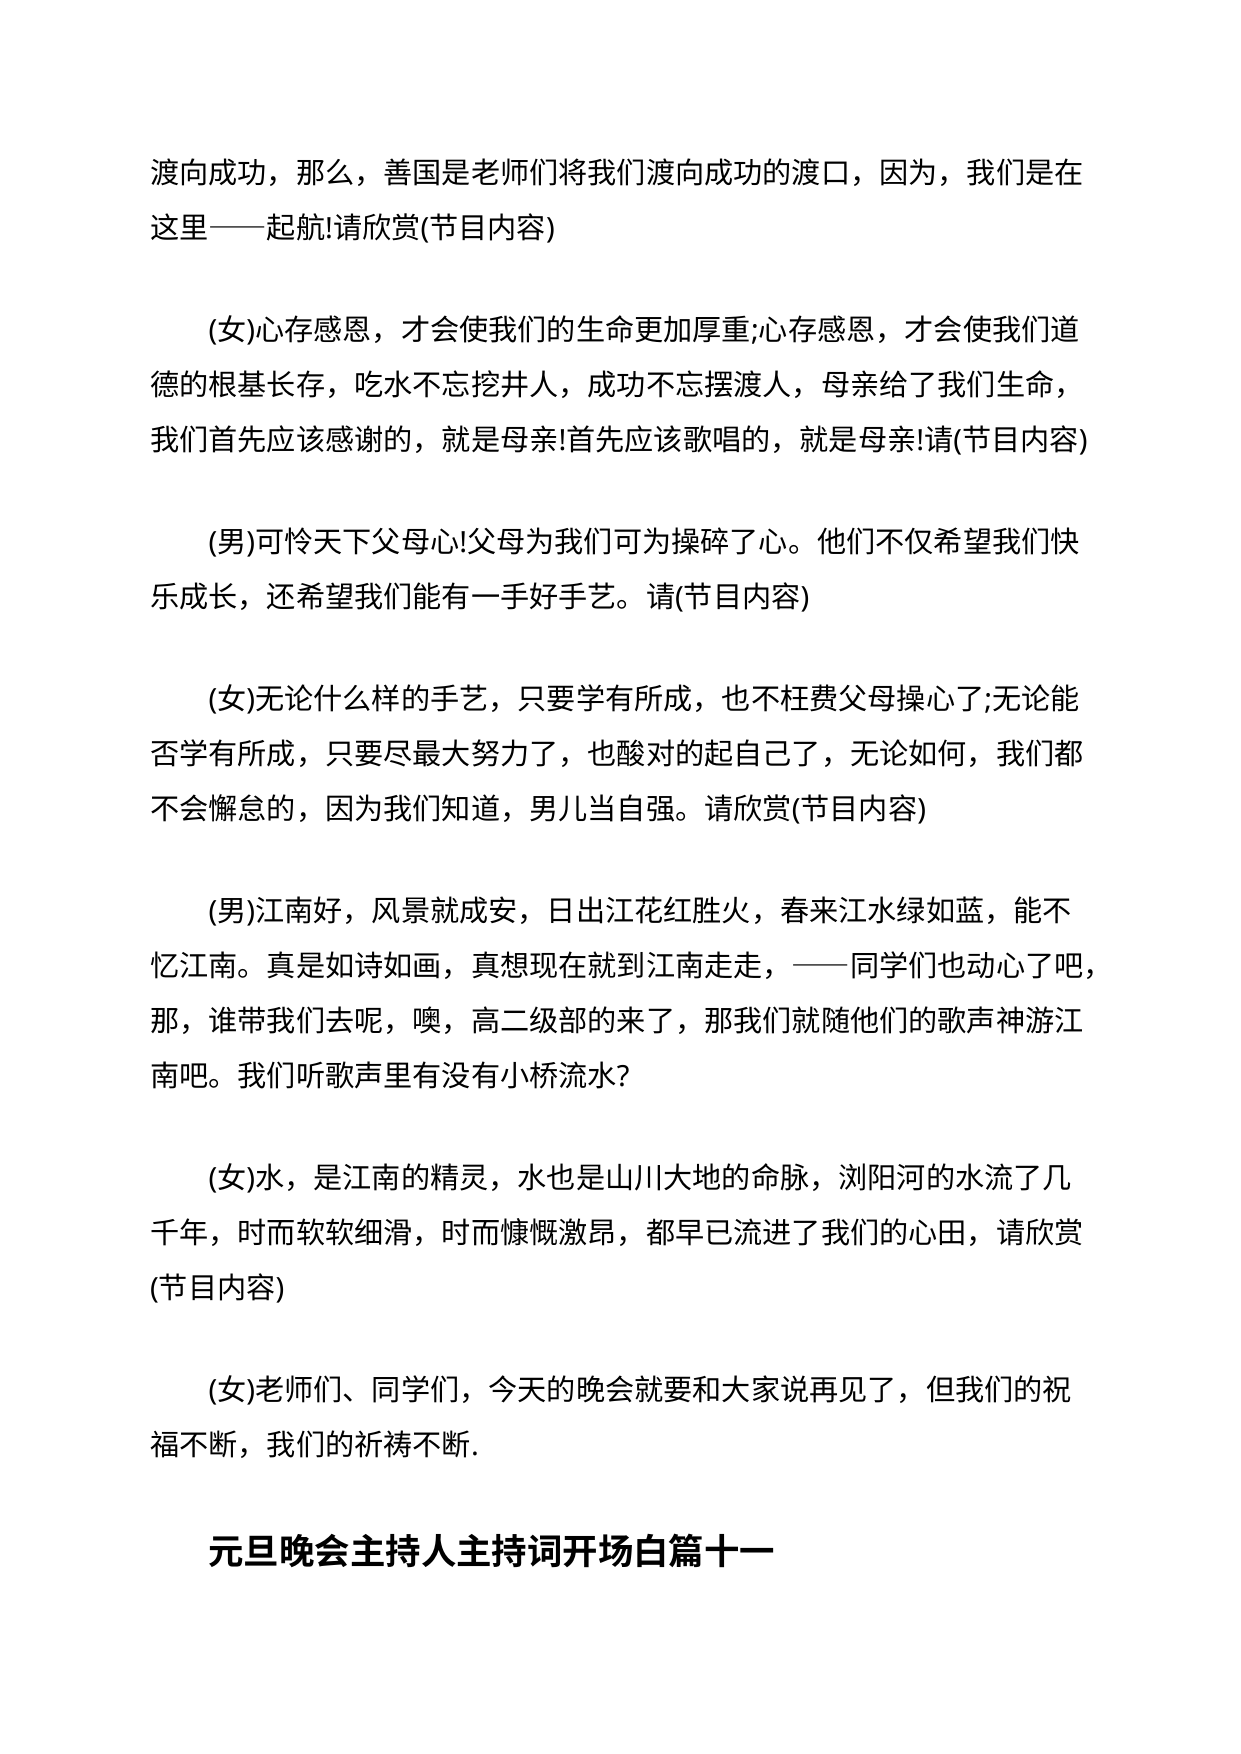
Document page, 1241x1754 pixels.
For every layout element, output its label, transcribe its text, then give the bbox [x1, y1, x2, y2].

text (男)可怜天下父母心!父母为我们可为操碎了心。他们不仅希望我们快乐成长，还希望我们能有一手好手艺。请(节目内容) [150, 519, 1090, 616]
text 元旦晚会主持人主持词开场白篇十一 [150, 1523, 1090, 1574]
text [150, 150, 1090, 247]
text (女)无论什么样的手艺，只要学有所成，也不枉费父母操心了;无论能否学有所成，只要尽最大努力了，也酸对的起自己了，无论如何，我们都不会懈怠的，因为我们知道，男儿当自强。请欣赏(节目内容) [150, 676, 1090, 828]
text (女)老师们、同学们，今天的晚会就要和大家说再见了，但我们的祝福不断，我们的祈祷不断. [150, 1366, 1090, 1464]
text (男)江南好，风景就成安，日出江花红胜火，春来江水绿如蓝，能不忆江南。真是如诗如画，真想现在就到江南走走，——同学们也动心了吧，那，谁带我们去呢，噢，高二级部的来了，那我们就随他们的歌声神游江南吧。我们听歌声里有没有小桥流水? [150, 888, 1090, 1095]
text (女)心存感恩，才会使我们的生命更加厚重;心存感恩，才会使我们道德的根基长存，吃水不忘挖井人，成功不忘摆渡人，母亲给了我们生命，我们首先应该感谢的，就是母亲!首先应该歌唱的，就是母亲!请(节目内容) [150, 307, 1090, 459]
text (女)水，是江南的精灵，水也是山川大地的命脉，浏阳河的水流了几千年，时而软软细滑，时而慷慨激昂，都早已流进了我们的心田，请欣赏(节目内容) [150, 1154, 1090, 1307]
